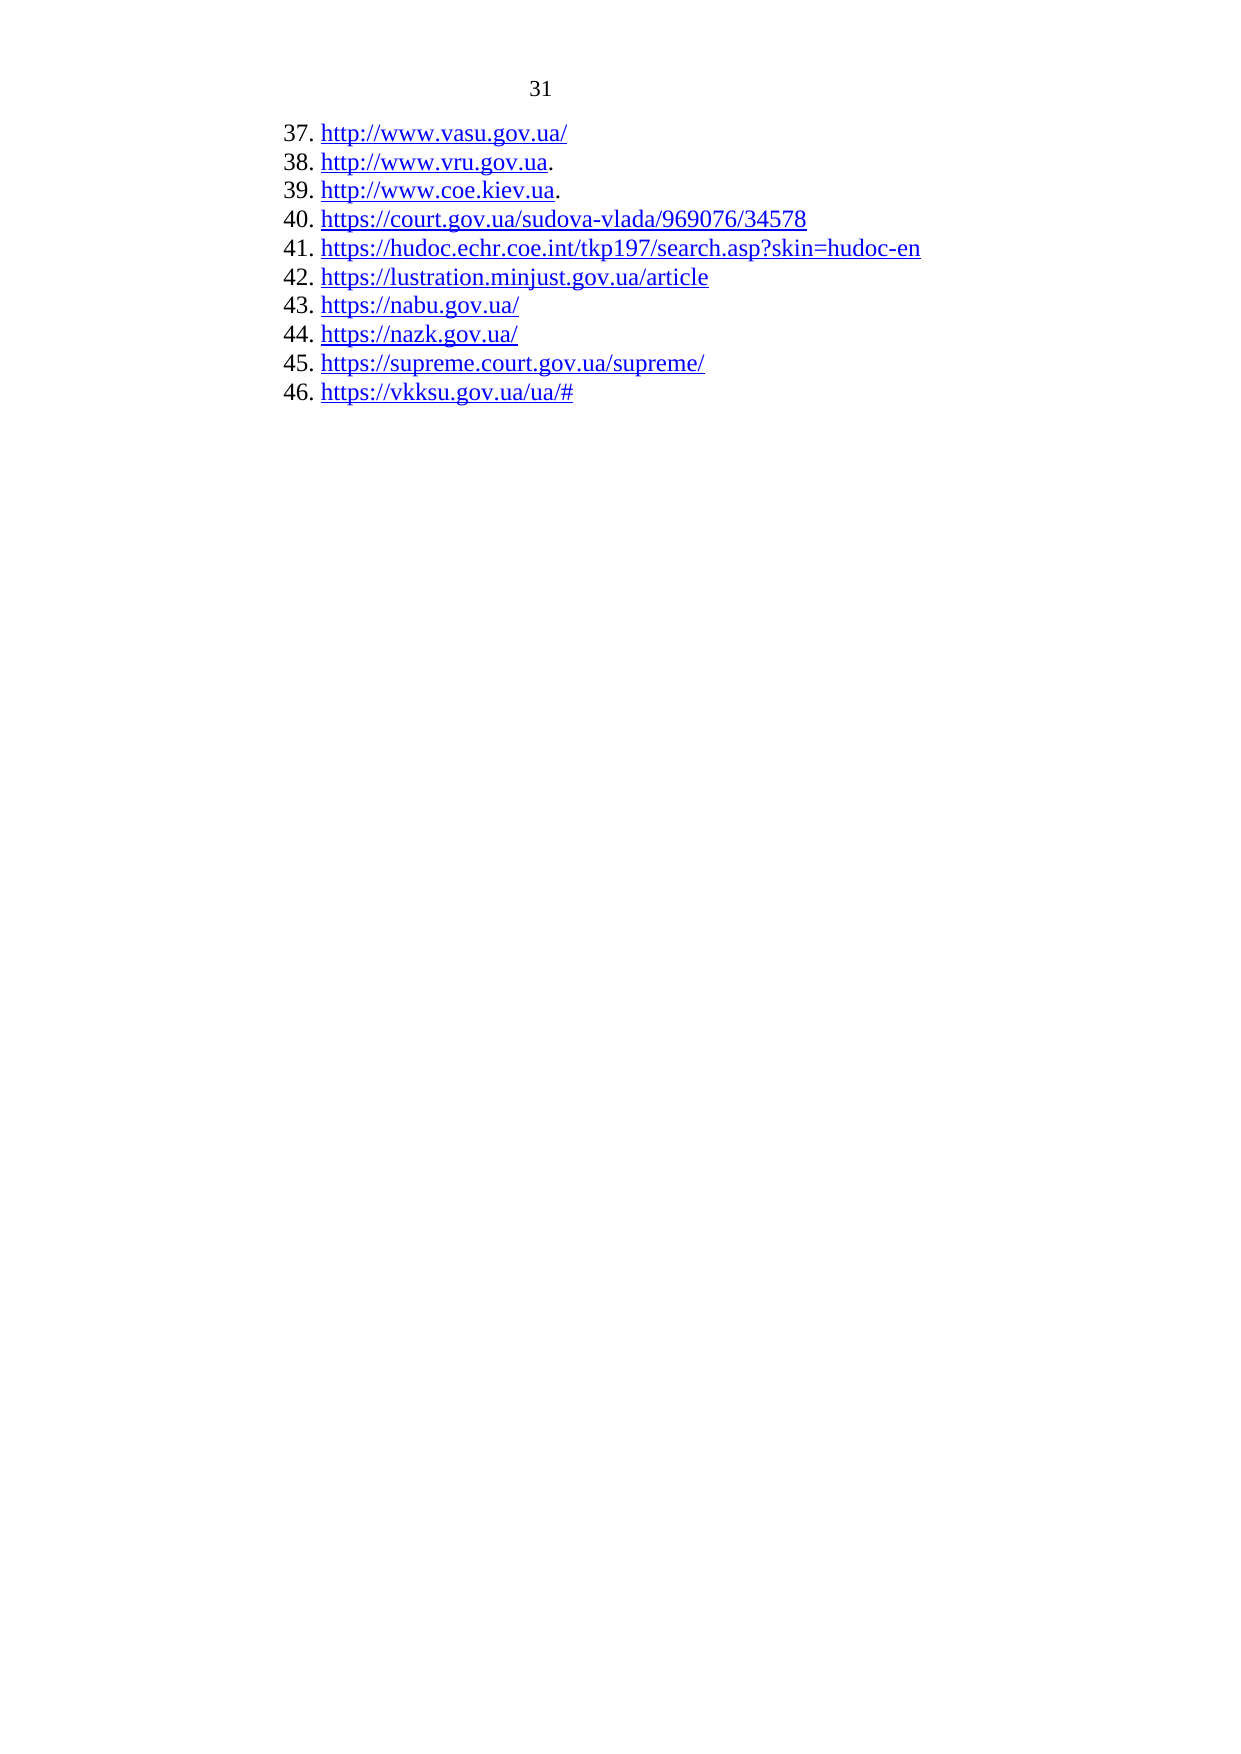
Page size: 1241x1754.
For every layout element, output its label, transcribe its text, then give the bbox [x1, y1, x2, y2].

list https://hudoc.echr.coe.int/tkp197/search.asp?skin=hudoc-en [283, 233, 1181, 262]
list https://nabu.gov.ua/ [283, 291, 1181, 319]
list https://vkksu.gov.ua/ua/# [283, 377, 1181, 406]
list https://supreme.court.gov.ua/supreme/ [283, 348, 1181, 377]
list https://lustration.minjust.gov.ua/article [283, 262, 1181, 291]
list https://court.gov.ua/sudova-vlada/969076/34578 [283, 204, 1181, 233]
list https://nazk.gov.ua/ [283, 319, 1181, 348]
list http://www.vru.gov.ua. [283, 147, 1181, 176]
list http://www.сoe.kiev.ua. [283, 176, 1181, 204]
list http://www.vasu.gov.ua/ [283, 118, 1181, 147]
